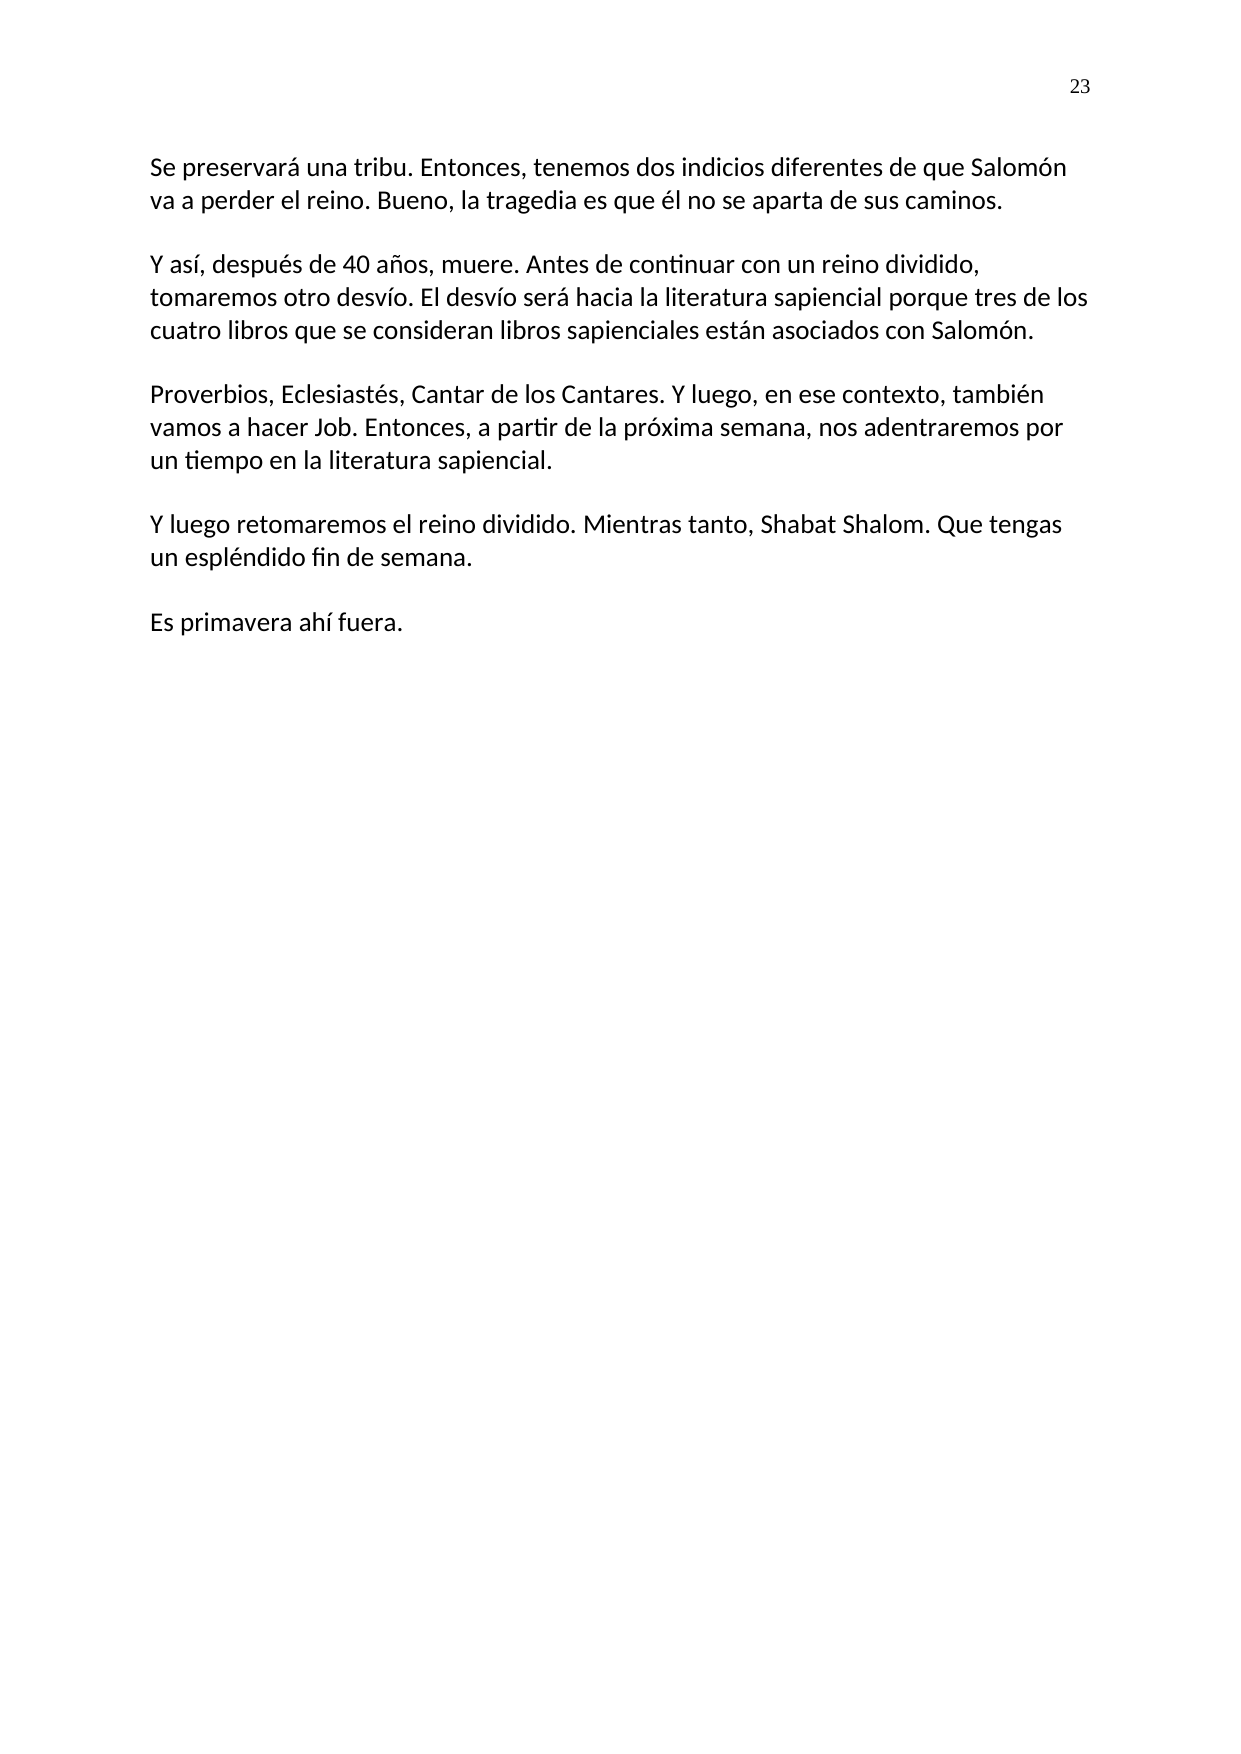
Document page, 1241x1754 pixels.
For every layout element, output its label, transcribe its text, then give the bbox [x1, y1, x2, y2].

text Y luego retomaremos el reino dividido. Mientras tanto, Shabat Shalom. Que tengas un espléndido fin de semana. [150, 508, 1090, 574]
text Proverbios, Eclesiastés, Cantar de los Cantares. Y luego, en ese contexto, también vamos a hacer Job. Entonces, a partir de la próxima semana, nos adentraremos por un tiempo en la literatura sapiencial. [150, 377, 1090, 476]
text Se preservará una tribu. Entonces, tenemos dos indicios diferentes de que Salomón va a perder el reino. Bueno, la tragedia es que él no se aparta de sus caminos. [150, 150, 1090, 216]
text Es primavera ahí fuera. [150, 605, 1090, 638]
text Y así, después de 40 años, muere. Antes de continuar con un reino dividido, tomaremos otro desvío. El desvío será hacia la literatura sapiencial porque tres de los cuatro libros que se consideran libros sapienciales están asociados con Salomón. [150, 247, 1090, 346]
